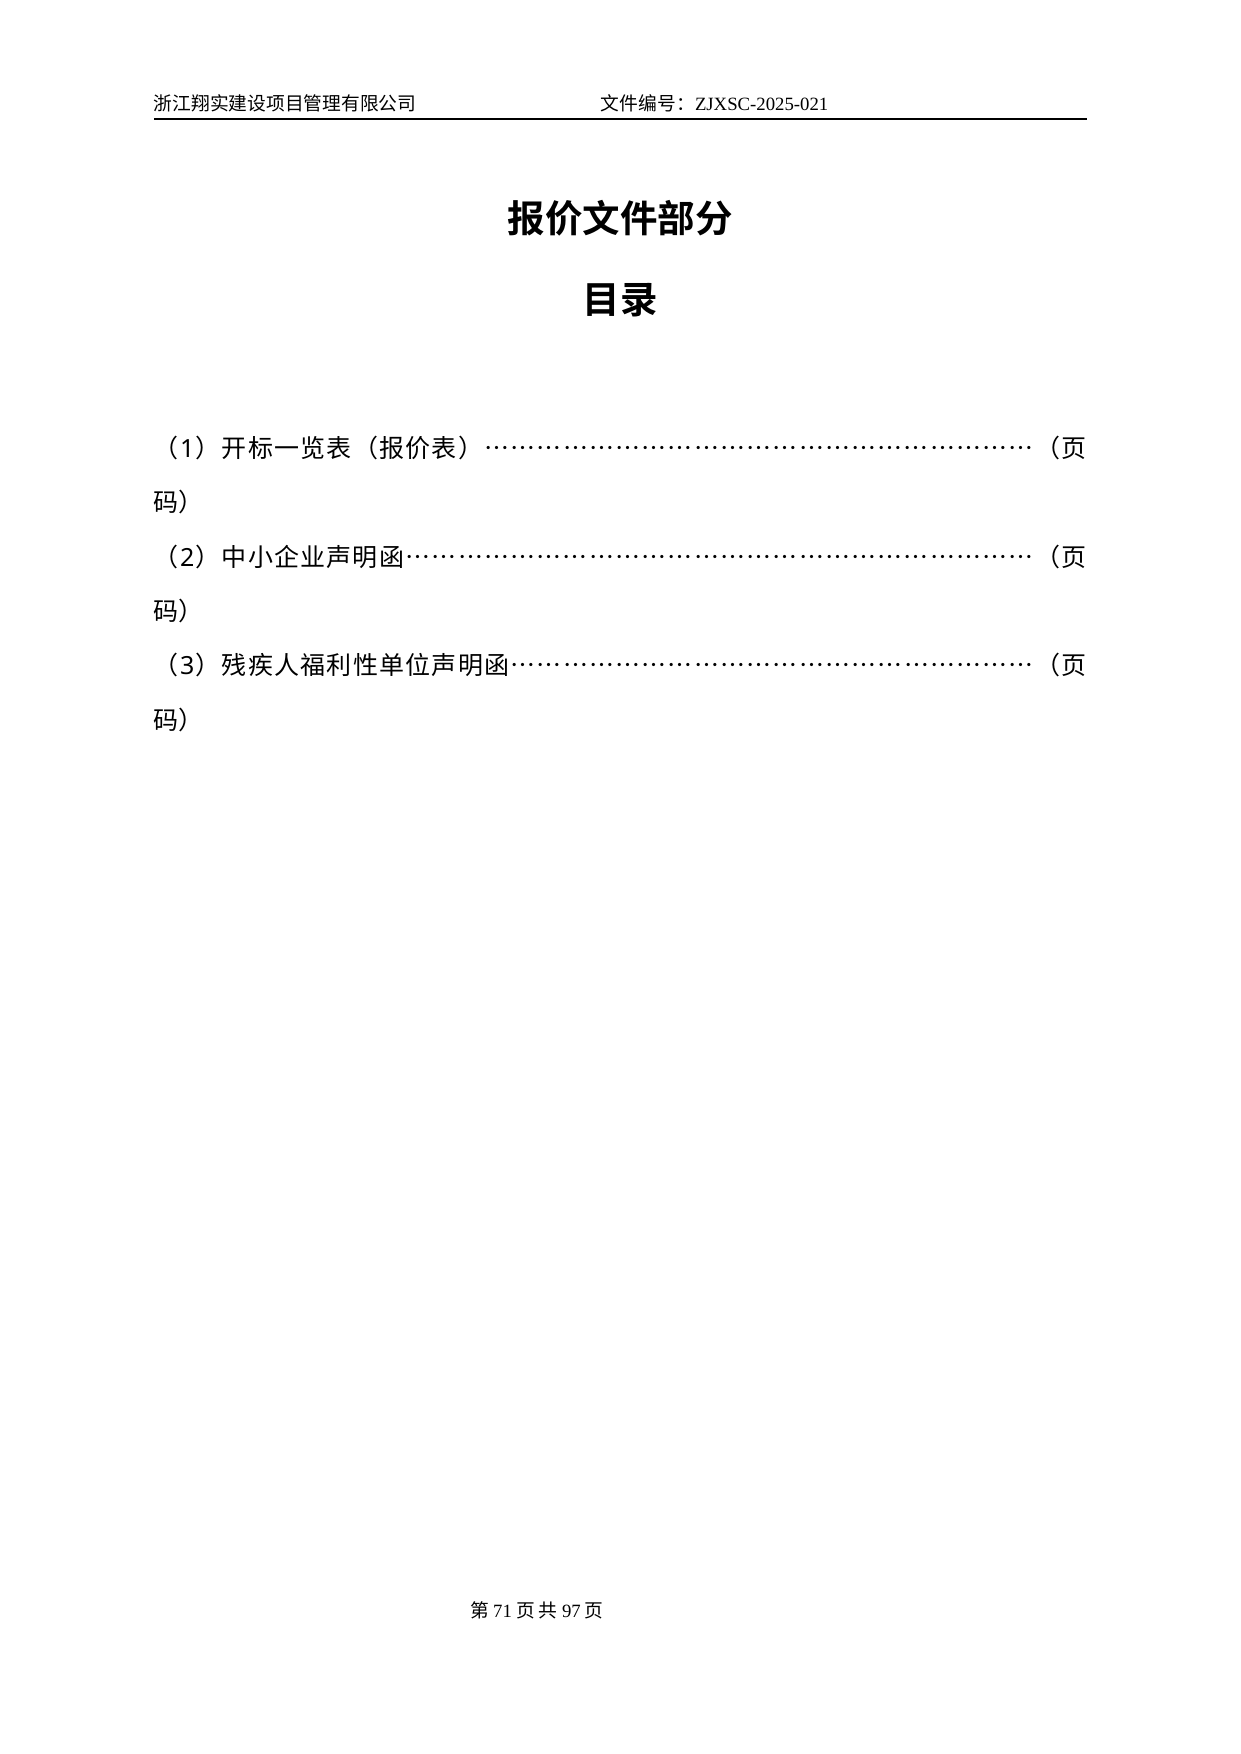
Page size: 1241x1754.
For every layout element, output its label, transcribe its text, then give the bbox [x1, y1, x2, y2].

text （3）残疾人福利性单位声明函……………………………………………………（页码） [153, 646, 1087, 736]
text 目录 [153, 270, 1087, 324]
text 报价文件部分 [153, 189, 1087, 243]
text （2）中小企业声明函………………………………………………………………（页码） [153, 537, 1087, 628]
text （1）开标一览表（报价表）………………………………………………………（页码） [153, 428, 1087, 519]
